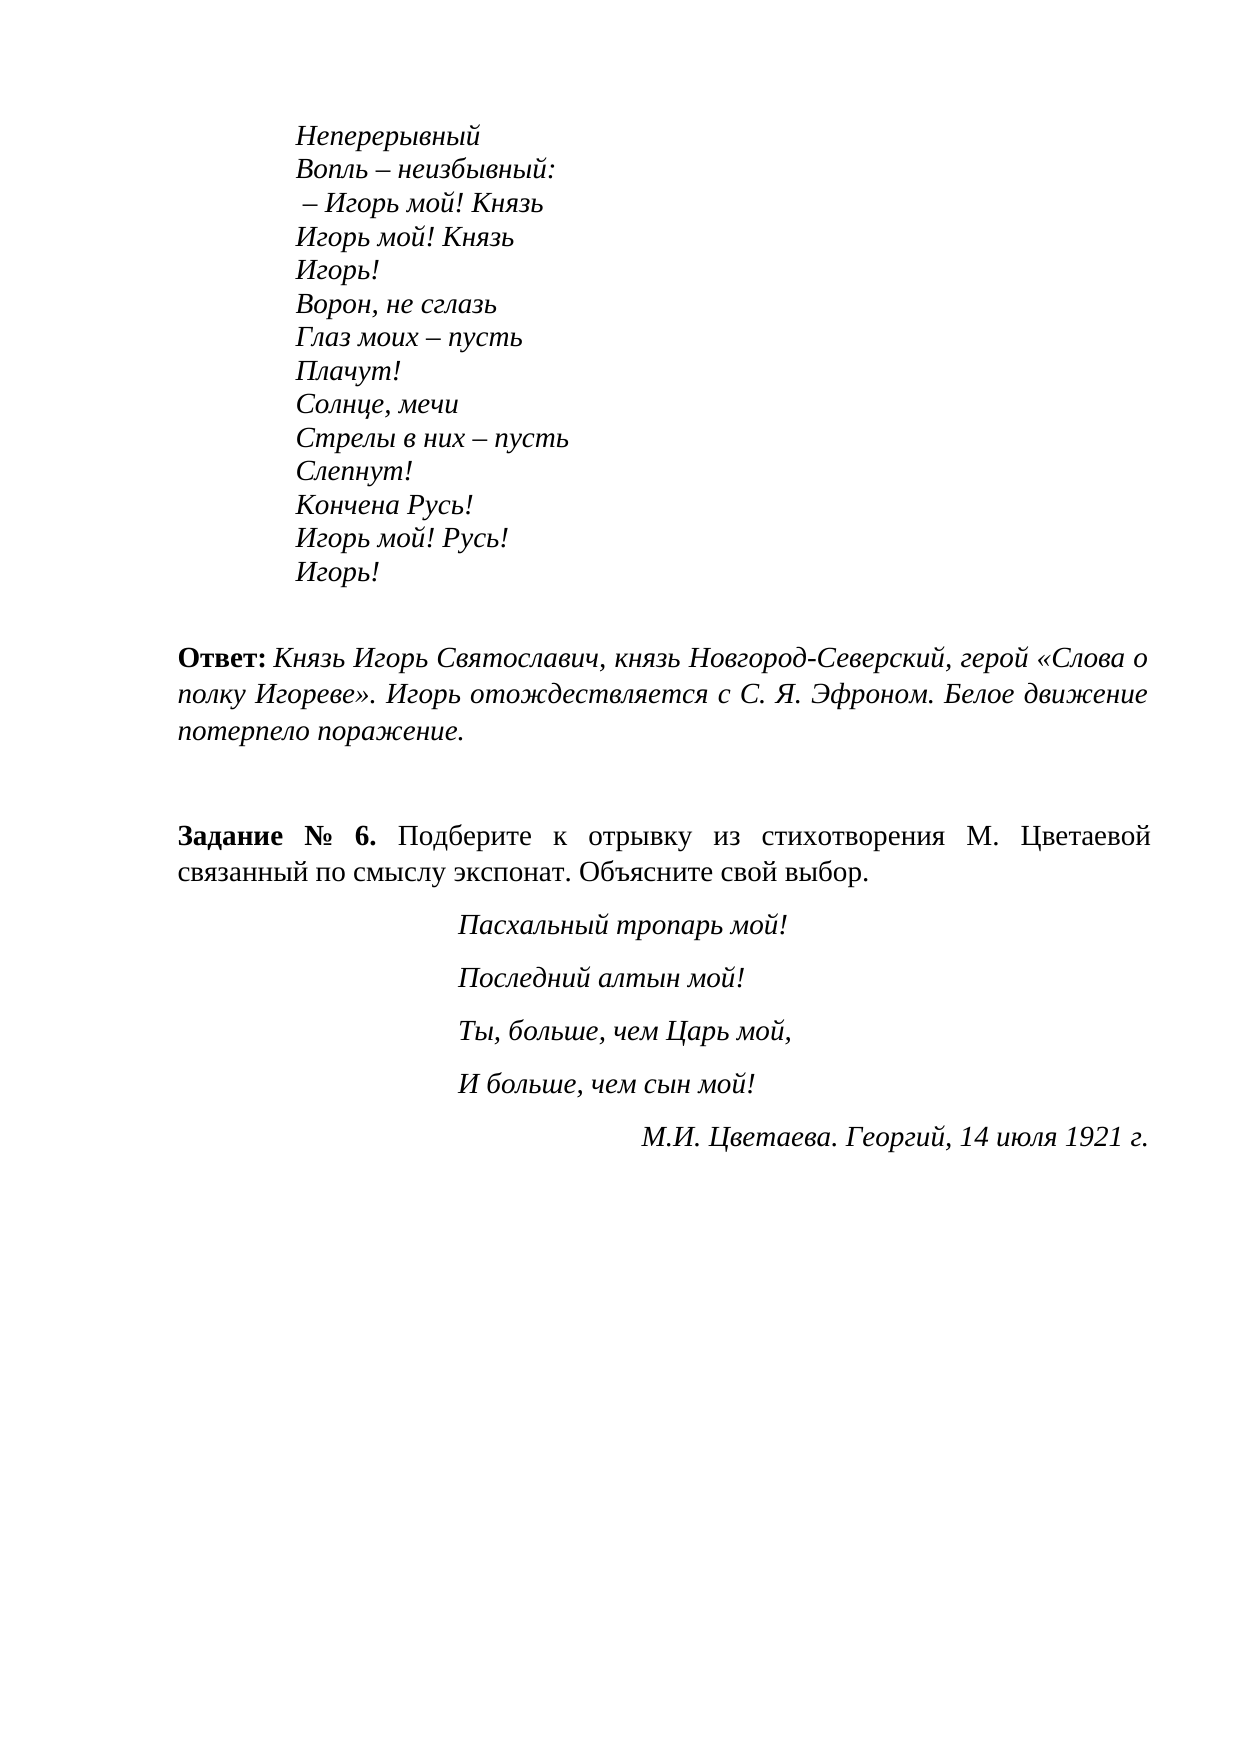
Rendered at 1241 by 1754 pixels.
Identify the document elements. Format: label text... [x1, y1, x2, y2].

text Солнце, мечи [177, 386, 1152, 420]
text Кончена Русь! [177, 487, 1152, 521]
text М.И. Цветаева. Георгий, 14 июля 1921 г. [177, 1119, 1152, 1152]
text – Игорь мой! Князь [177, 185, 1152, 219]
text Ворон, не сглазь [177, 286, 1152, 319]
text Игорь! [177, 554, 1152, 588]
text Стрелы в них – пусть [177, 420, 1152, 453]
text Вопль – неизбывный: [177, 152, 1152, 185]
text Игорь мой! Русь! [177, 521, 1152, 554]
text Ответ: Князь Игорь Святославич, князь Новгород-Северский, герой «Слова о полку Игореве». Игорь отождествляется с С. Я. Эфроном. Белое движение потерпело поражение. [177, 641, 1152, 746]
text Игорь мой! Князь [177, 219, 1152, 252]
text И больше, чем сын мой! [177, 1066, 1152, 1099]
text Плачут! [177, 353, 1152, 386]
text Игорь! [177, 252, 1152, 286]
text Последний алтын мой! [177, 960, 1152, 994]
text Ты, больше, чем Царь мой, [177, 1013, 1152, 1047]
text Неперерывный [177, 118, 1152, 152]
text Задание № 6. Подберите к отрывку из стихотворения М. Цветаевой связанный по смыслу экспонат. Объясните свой выбор. [177, 818, 1152, 888]
text Слепнут! [177, 453, 1152, 487]
text Глаз моих – пусть [177, 319, 1152, 353]
text Пасхальный тропарь мой! [177, 907, 1152, 941]
